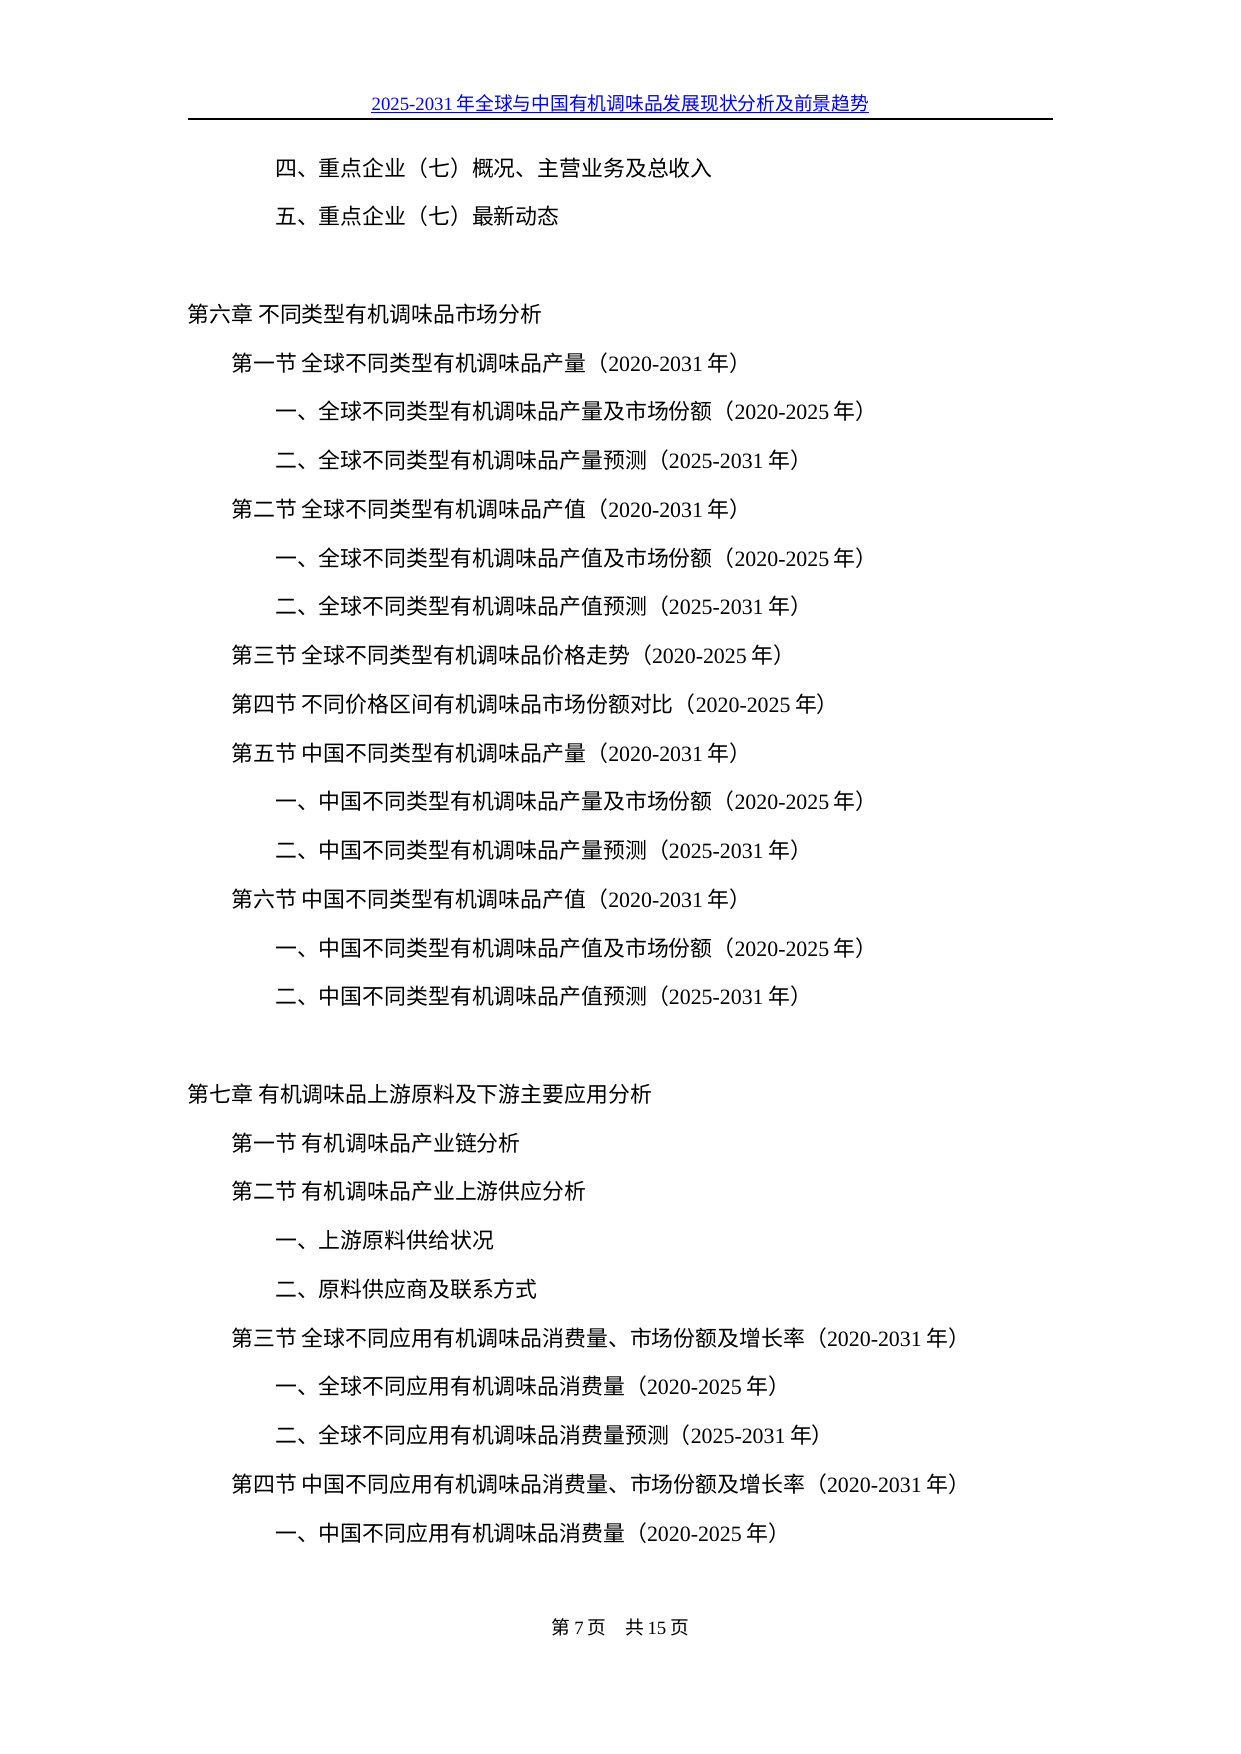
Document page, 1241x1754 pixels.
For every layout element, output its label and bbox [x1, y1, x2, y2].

text [187, 150, 1053, 1548]
